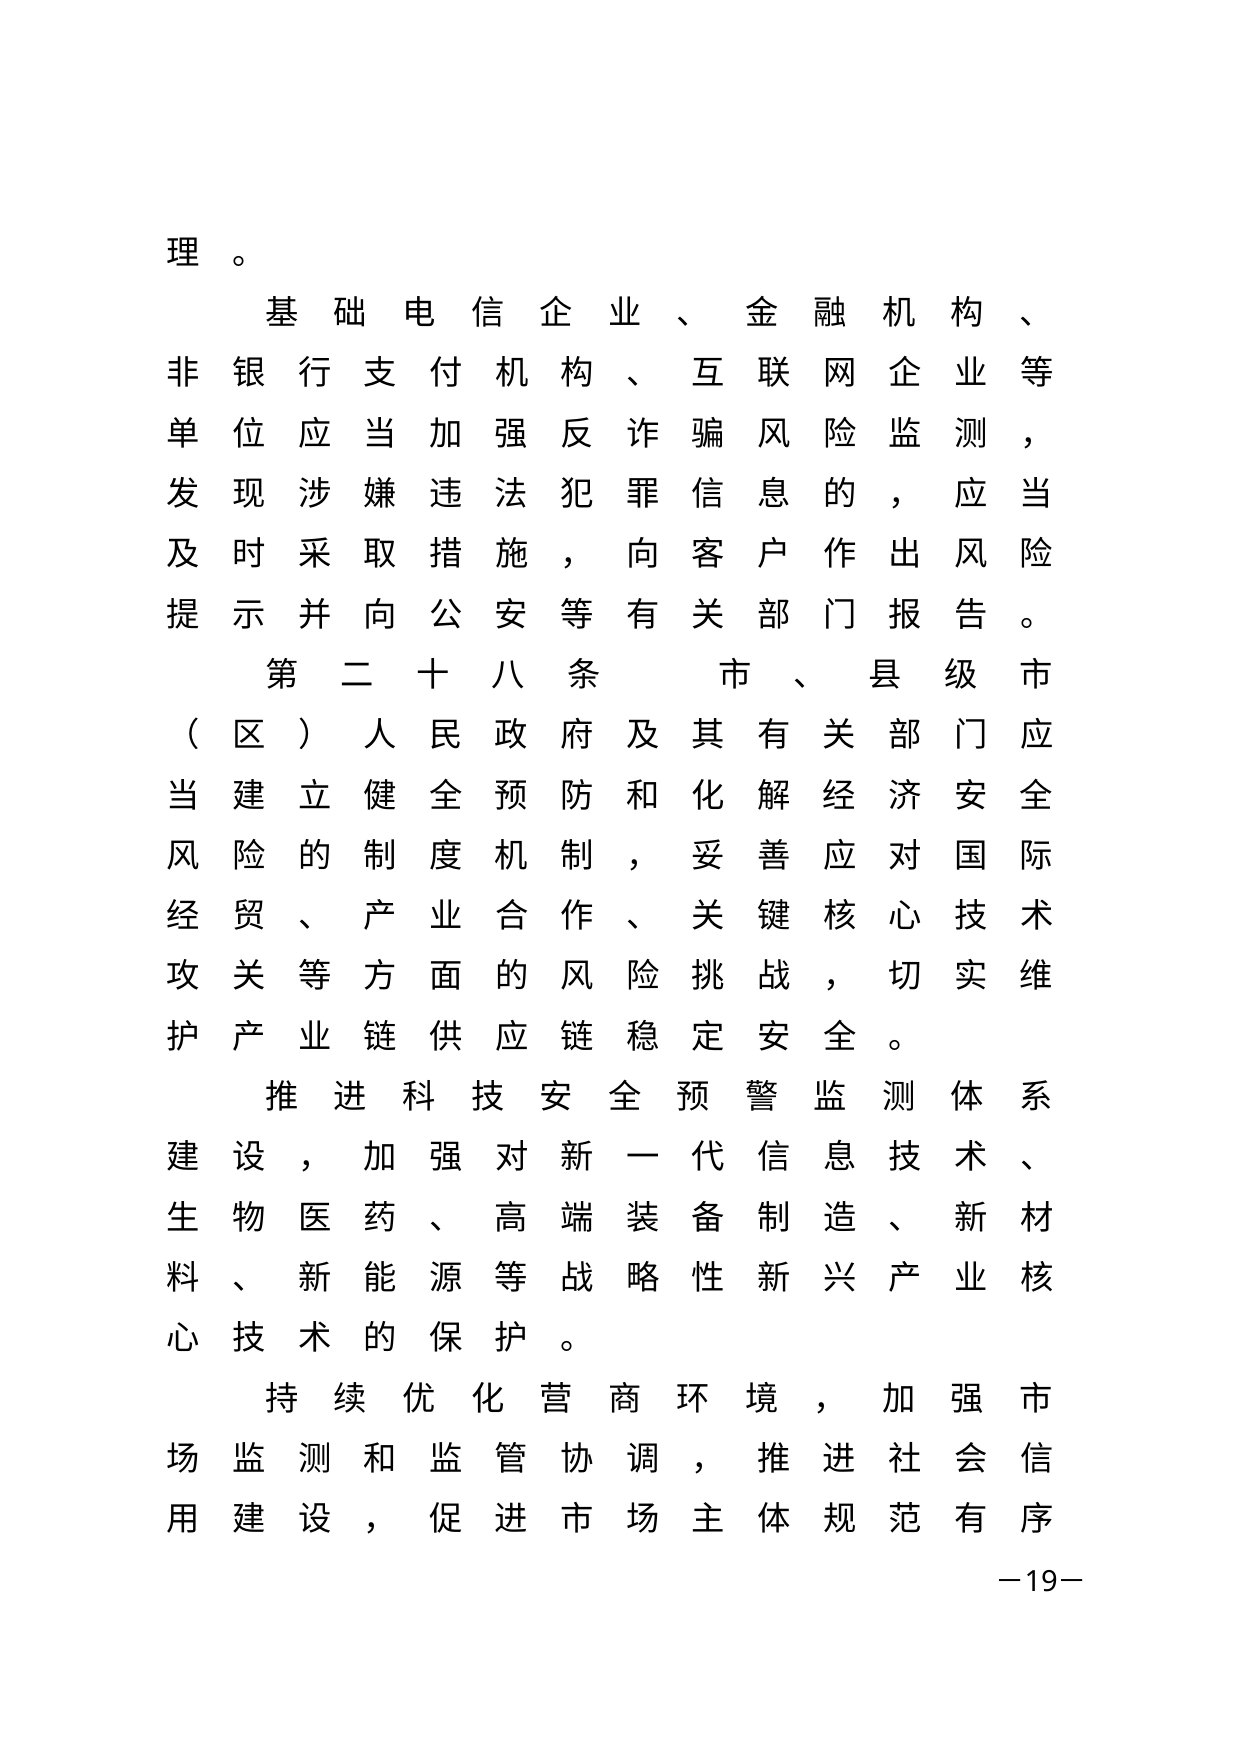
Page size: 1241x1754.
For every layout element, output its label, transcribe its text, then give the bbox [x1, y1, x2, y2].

text 基础电信企业、金融机构、非银行支付机构、互联网企业等单位应当加强反诈骗风险监测，发现涉嫌违法犯罪信息的，应当及时采取措施，向客户作出风险提示并向公安等有关部门报告。 [167, 280, 1085, 642]
text 第二十八条 市、县级市（区）人民政府及其有关部门应当建立健全预防和化解经济安全风险的制度机制，妥善应对国际经贸、产业合作、关键核心技术攻关等方面的风险挑战，切实维护产业链供应链稳定安全。 [167, 642, 1085, 1064]
text 持续优化营商环境，加强市场监测和监管协调，推进社会信用建设，促进市场主体规范有序发展。 [167, 1365, 1085, 1546]
text 推进科技安全预警监测体系建设，加强对新一代信息技术、生物医药、高端装备制造、新材料、新能源等战略性新兴产业核心技术的保护。 [167, 1064, 1085, 1365]
text 公安机关应当对特定时期、特定区域发生的违法犯罪行为开展重点专项打击行动，并根据需要会同有关部门开展联合专项治理。 [167, 219, 1085, 280]
